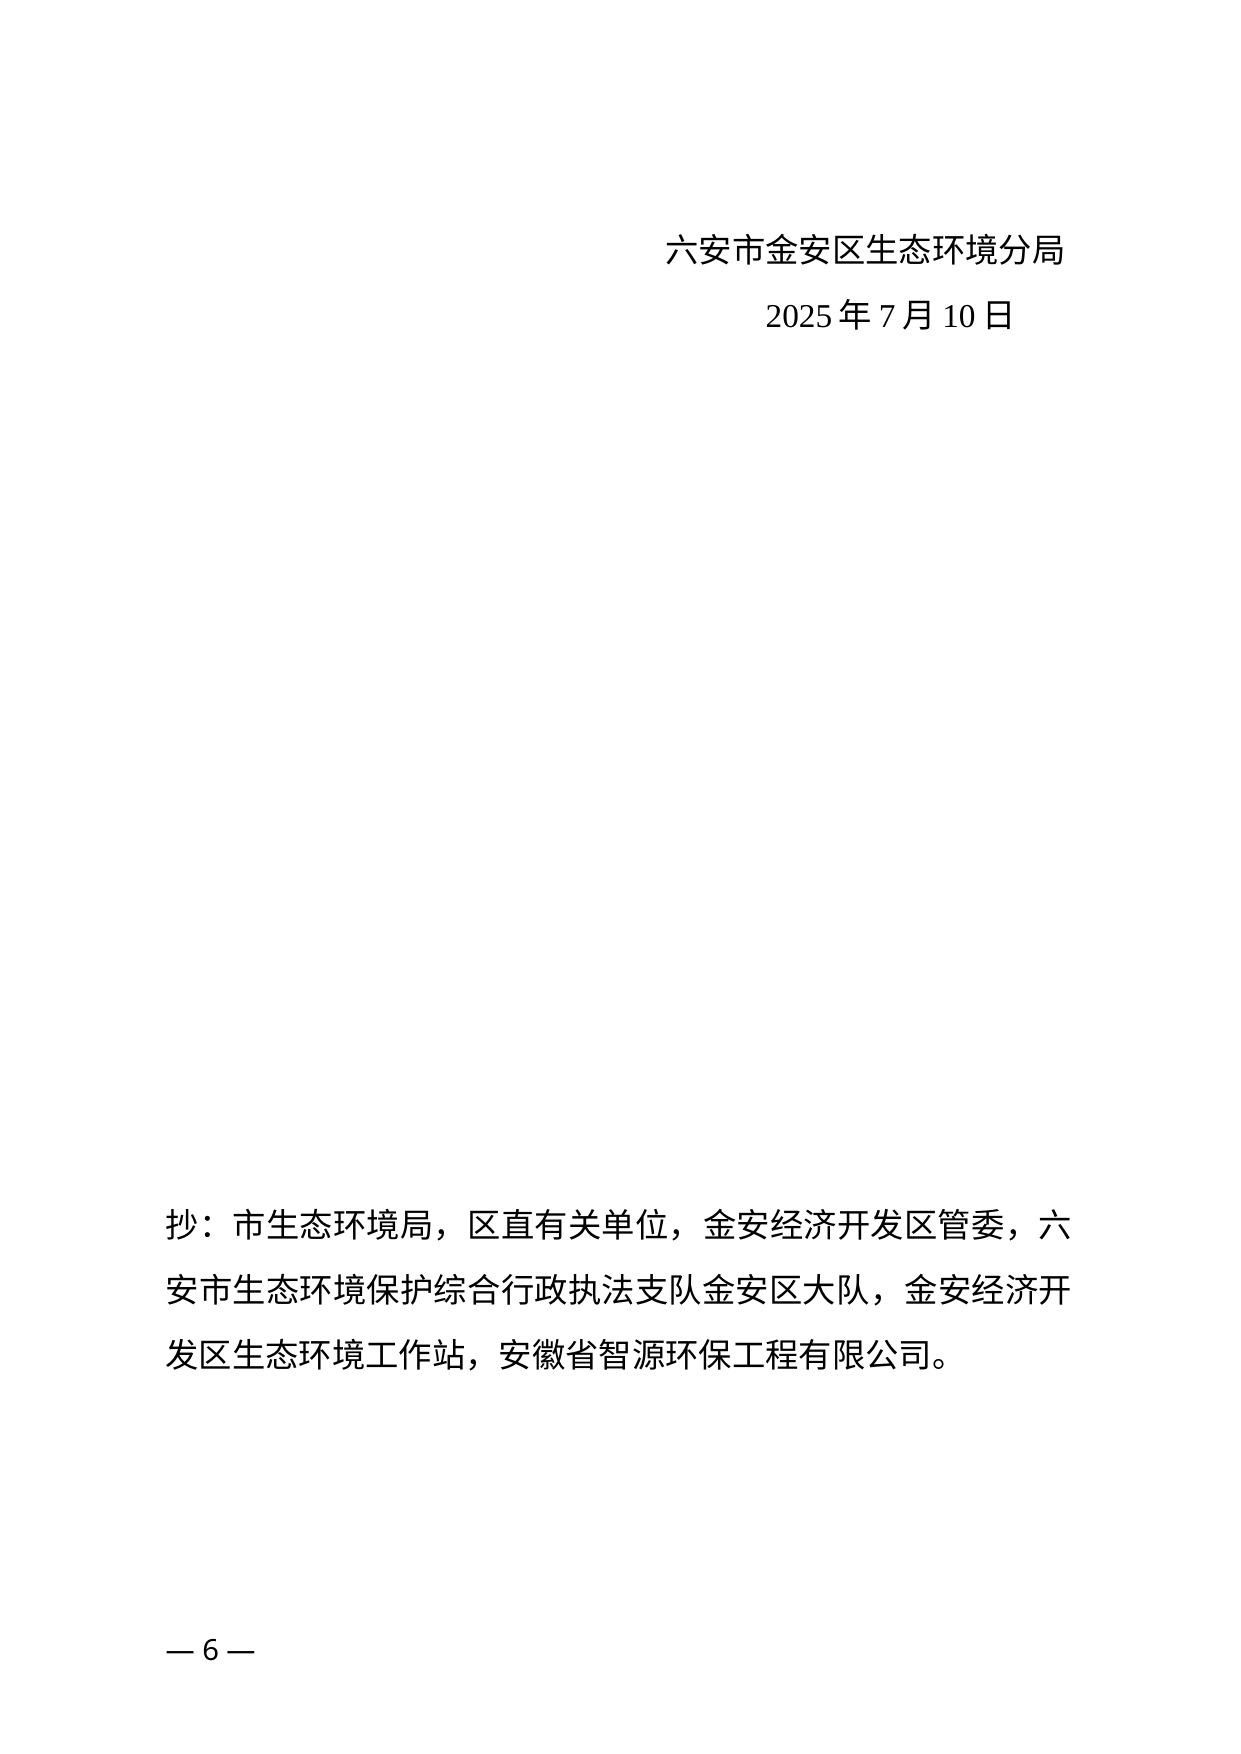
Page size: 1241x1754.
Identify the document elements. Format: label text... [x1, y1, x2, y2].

text 六安市金安区生态环境分局 [165, 215, 1075, 280]
text 2025年7月10日 [165, 280, 1075, 345]
text 抄：市生态环境局，区直有关单位，金安经济开发区管委，六安市生态环境保护综合行政执法支队金安区大队，金安经济开发区生态环境工作站，安徽省智源环保工程有限公司。 [165, 1190, 1072, 1385]
